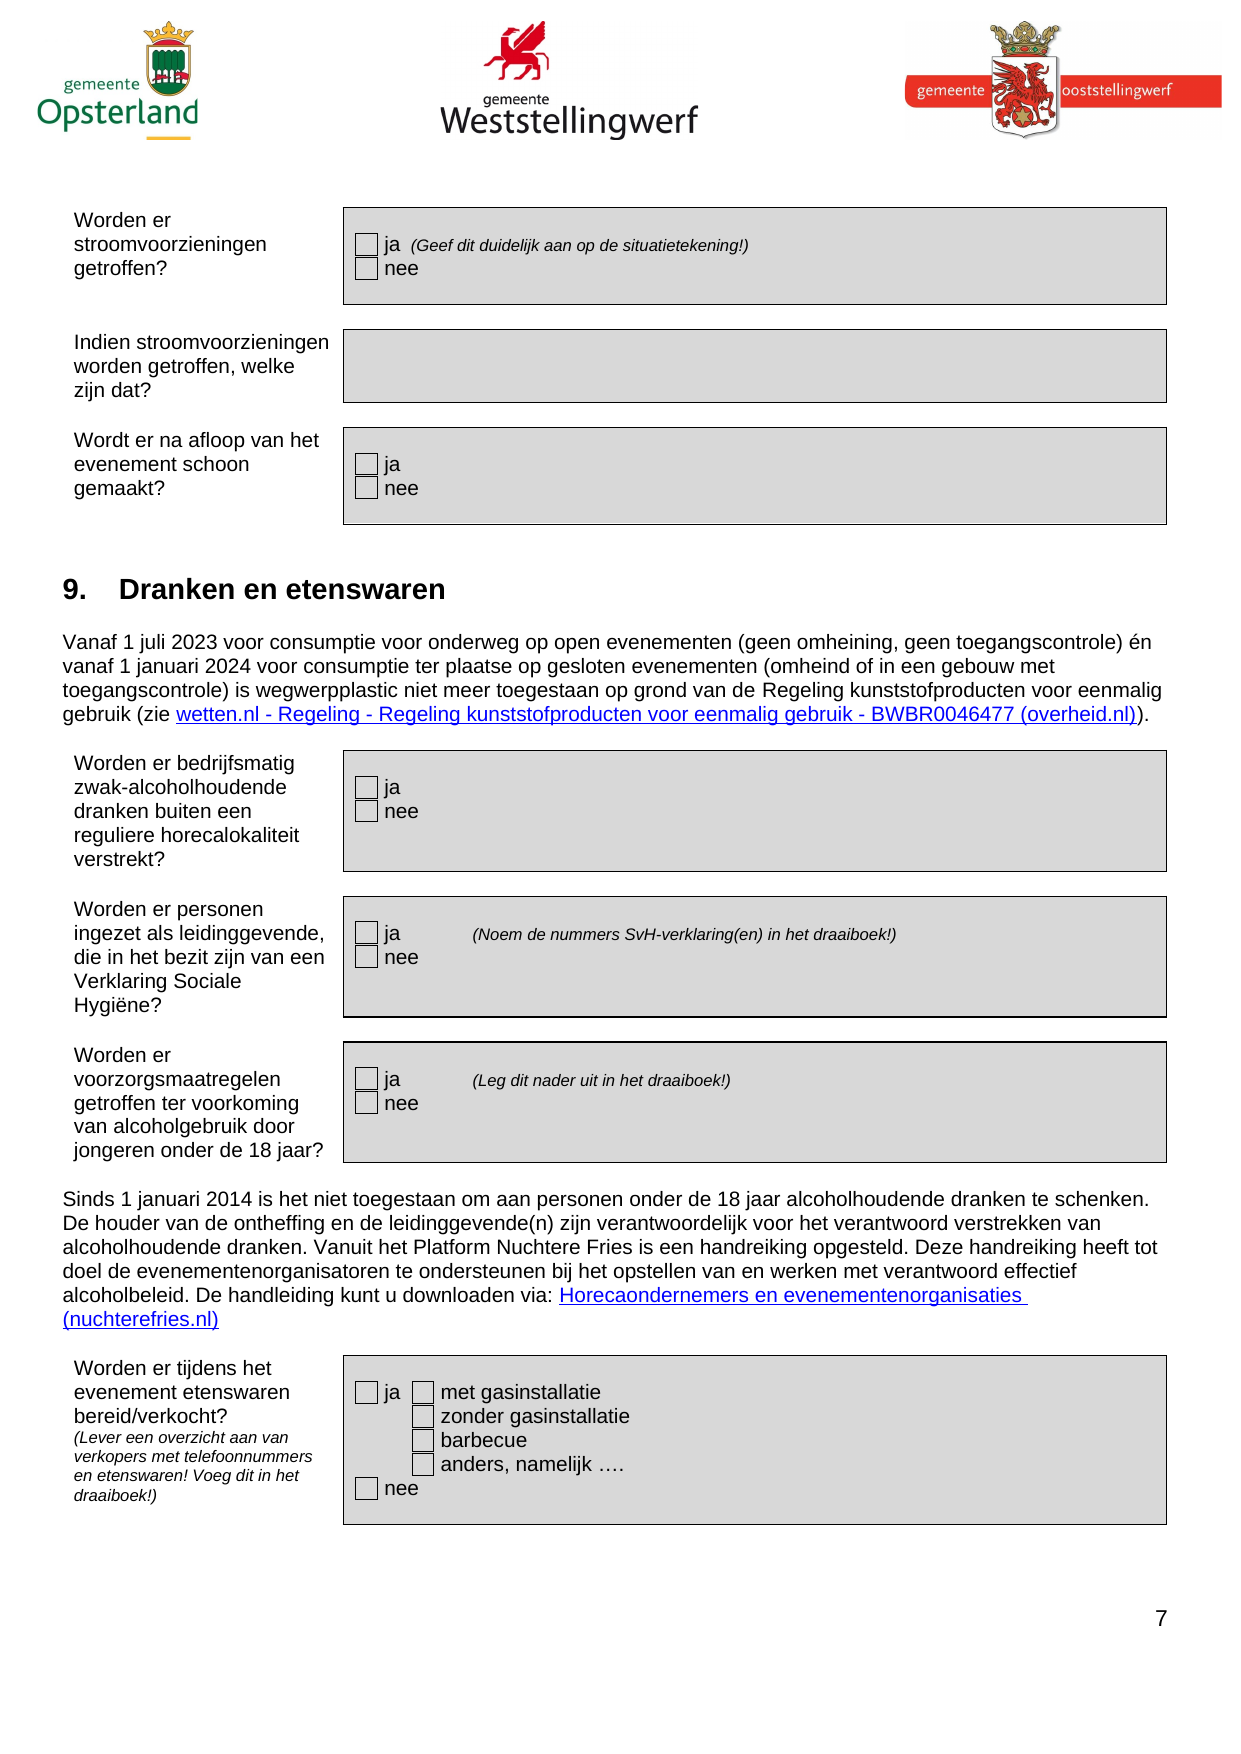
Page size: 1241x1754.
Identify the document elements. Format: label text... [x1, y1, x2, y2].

table_header Worden er tijdens het evenement etenswaren bereid/verkocht? (Lever een overzicht aan van verkopers met telefoonnummers en etenswaren! Voeg dit in het draaiboek!) [63, 1355, 343, 1524]
text Sinds 1 januari 2014 is het niet toegestaan om aan personen onder de 18 jaar alcoholhoudende dranken te schenken. De houder van de ontheffing en de leidinggevende(n) zijn verantwoordelijk voor het verantwoord verstrekken van alcoholhoudende dranken. Vanuit het Platform Nuchtere Fries is een handreiking opgesteld. Deze handreiking heeft tot doel de evenementenorganisatoren te ondersteunen bij het opstellen van en werken met verantwoord effectief alcoholbeleid. De handleiding kunt u downloaden via: Horecaondernemers en evenementenorganisaties (nuchterefries.nl) [62, 1187, 1167, 1331]
table_header Worden er voorzorgsmaatregelen getroffen ter voorkoming van alcoholgebruik door jongeren onder de 18 jaar? [63, 1041, 343, 1162]
picture [904, 21, 1222, 140]
table_header ja met gasinstallatie zonder gasinstallatie barbecue anders, namelijk …. nee [344, 1356, 1166, 1524]
table_header ja nee [344, 751, 1166, 871]
table_header ja nee [344, 428, 1166, 523]
table_header [344, 330, 1166, 402]
table_header ja (Noem de nummers SvH-verklaring(en) in het draaiboek!) nee [344, 897, 1166, 1016]
table_header Worden er bedrijfsmatig zwak-alcoholhoudende dranken buiten een reguliere horecalokaliteit verstrekt? [63, 750, 343, 871]
table_header Wordt er na afloop van het evenement schoon gemaakt? [63, 427, 343, 523]
picture [37, 21, 198, 140]
table_header Indien stroomvoorzieningen worden getroffen, welke zijn dat? [63, 329, 343, 402]
table_header ja (Geef dit duidelijk aan op de situatietekening!) nee [344, 208, 1166, 304]
table_header ja (Leg dit nader uit in het draaiboek!) nee [344, 1043, 1166, 1162]
subtitle Dranken en etenswaren [62, 572, 1167, 606]
text Vanaf 1 juli 2023 voor consumptie voor onderweg op open evenementen (geen omheining, geen toegangscontrole) én vanaf 1 januari 2024 voor consumptie ter plaatse op gesloten evenementen (omheind of in een gebouw met toegangscontrole) is wegwerpplastic niet meer toegestaan op grond van de Regeling kunststofproducten voor eenmalig gebruik (zie wetten.nl - Regeling - Regeling kunststofproducten voor eenmalig gebruik - BWBR0046477 (overheid.nl)). [62, 630, 1167, 726]
table_header Worden er stroomvoorzieningen getroffen? [63, 207, 343, 304]
picture [440, 21, 699, 140]
table_header Worden er personen ingezet als leidinggevende, die in het bezit zijn van een Verklaring Sociale Hygiëne? [63, 896, 343, 1016]
